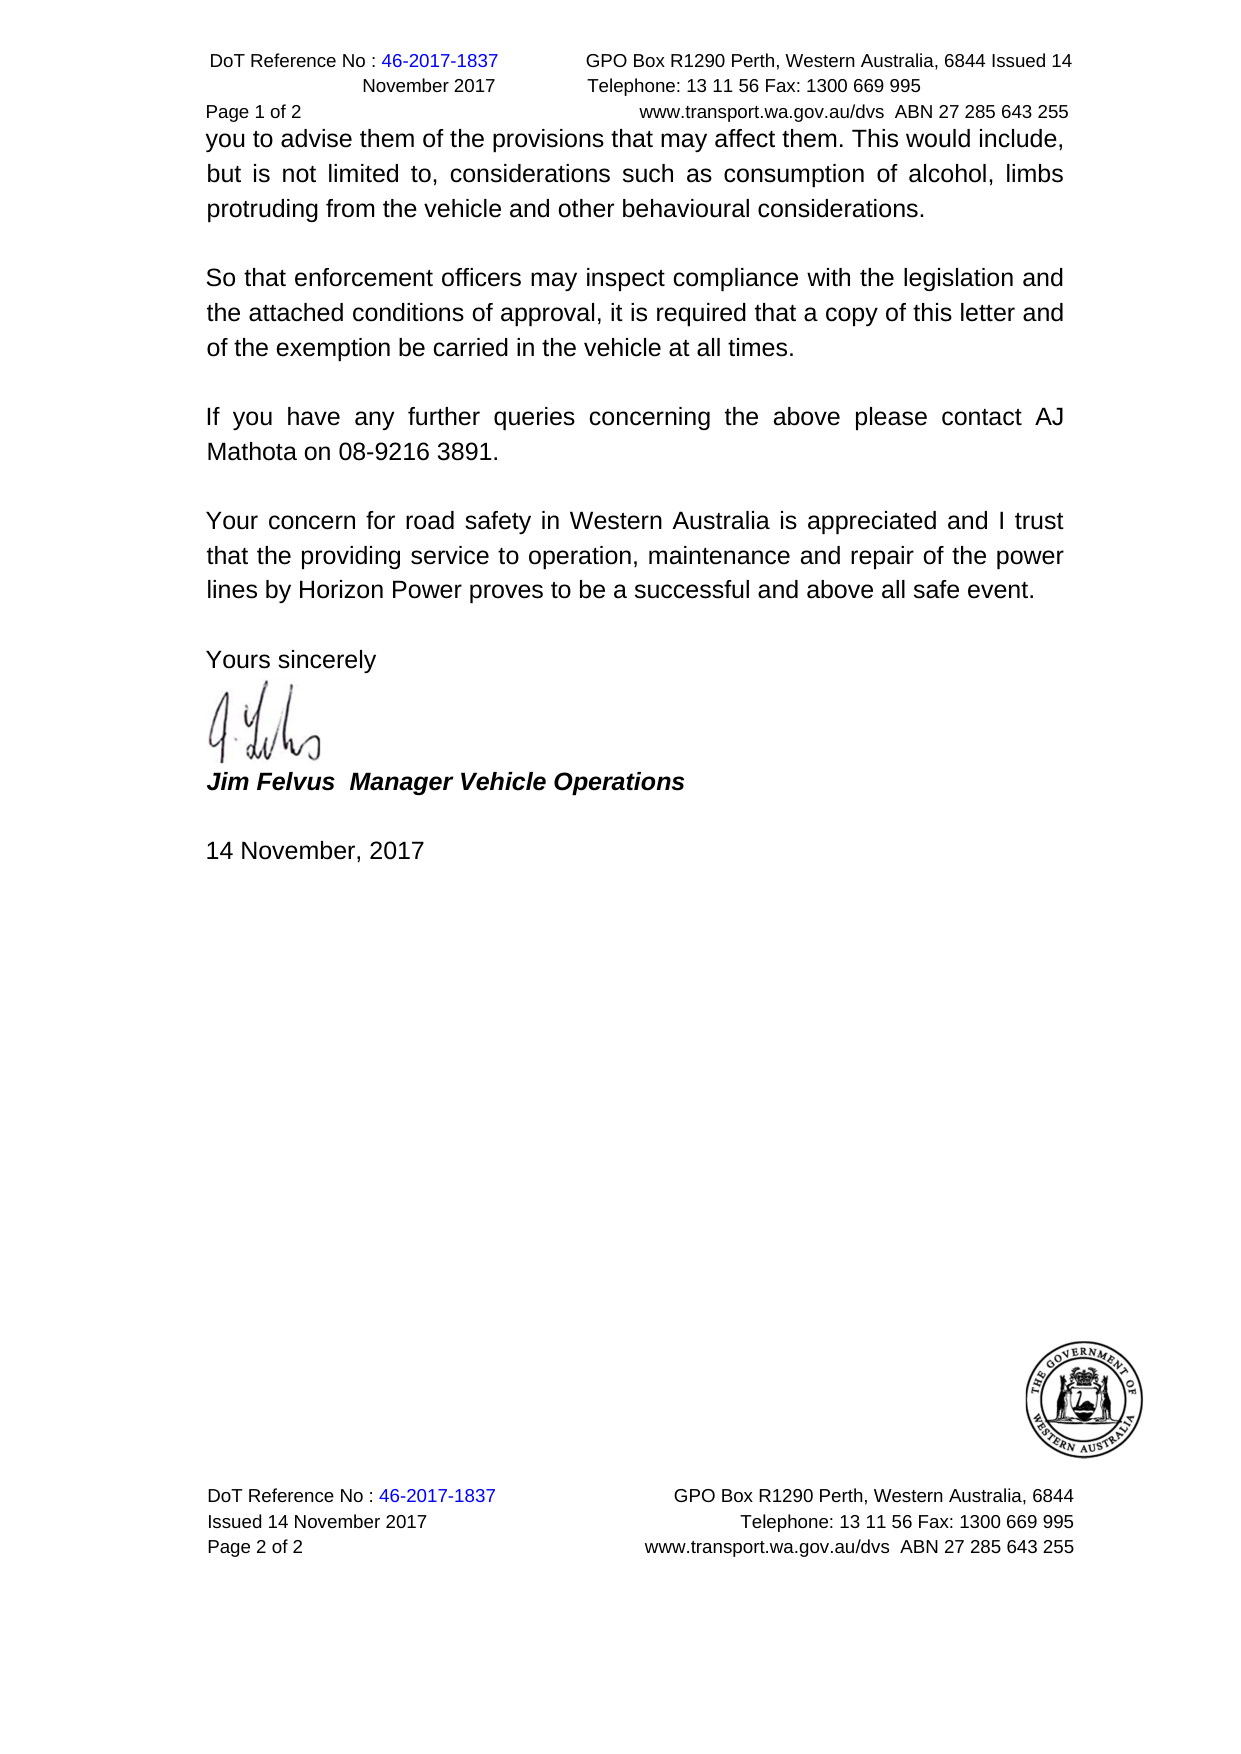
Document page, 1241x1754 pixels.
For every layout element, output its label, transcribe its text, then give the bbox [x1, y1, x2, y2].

table_cell Issued 14 November 2017 [207, 1509, 639, 1534]
text DoT Reference No : 46-2017-1837 GPO Box R1290 Perth, Western Australia, 6844 Issued 14 November 2017 Telephone: 13 11 56 Fax: 1300 669 995 [206, 50, 1076, 97]
subtitle Jim Felvus Manager Vehicle Operations [206, 767, 1075, 795]
table_cell www.transport.wa.gov.au/dvs ABN 27 285 643 255 [640, 1535, 1079, 1560]
text If you have any further queries concerning the above please contact AJ Mathota on 08-9216 3891. [205, 402, 1066, 465]
table_header GPO Box R1290 Perth, Western Australia, 6844 [640, 1484, 1079, 1509]
picture [1025, 1341, 1144, 1459]
picture [206, 679, 323, 765]
text So that enforcement officers may inspect compliance with the legislation and the attached conditions of approval, it is required that a copy of this letter and of the exemption be carried in the vehicle at all times. [205, 263, 1066, 361]
text you to advise them of the provisions that may affect them. This would include, but is not limited to, considerations such as consumption of alcohol, limbs protruding from the vehicle and other behavioural considerations. [205, 124, 1066, 222]
table_cell Telephone: 13 11 56 Fax: 1300 669 995 [640, 1509, 1079, 1534]
table_header DoT Reference No : 46-2017-1837 [207, 1484, 639, 1509]
text Your concern for road safety in Western Australia is appreciated and I trust that the providing service to operation, maintenance and repair of the power lines by Horizon Power proves to be a successful and above all safe event. [205, 506, 1066, 604]
table_cell Page 2 of 2 [207, 1535, 639, 1560]
text 14 November, 2017 [205, 836, 1066, 864]
text Page 1 of 2 www.transport.wa.gov.au/dvs ABN 27 285 643 255 [205, 101, 1076, 122]
text Yours sincerely [205, 645, 1066, 673]
